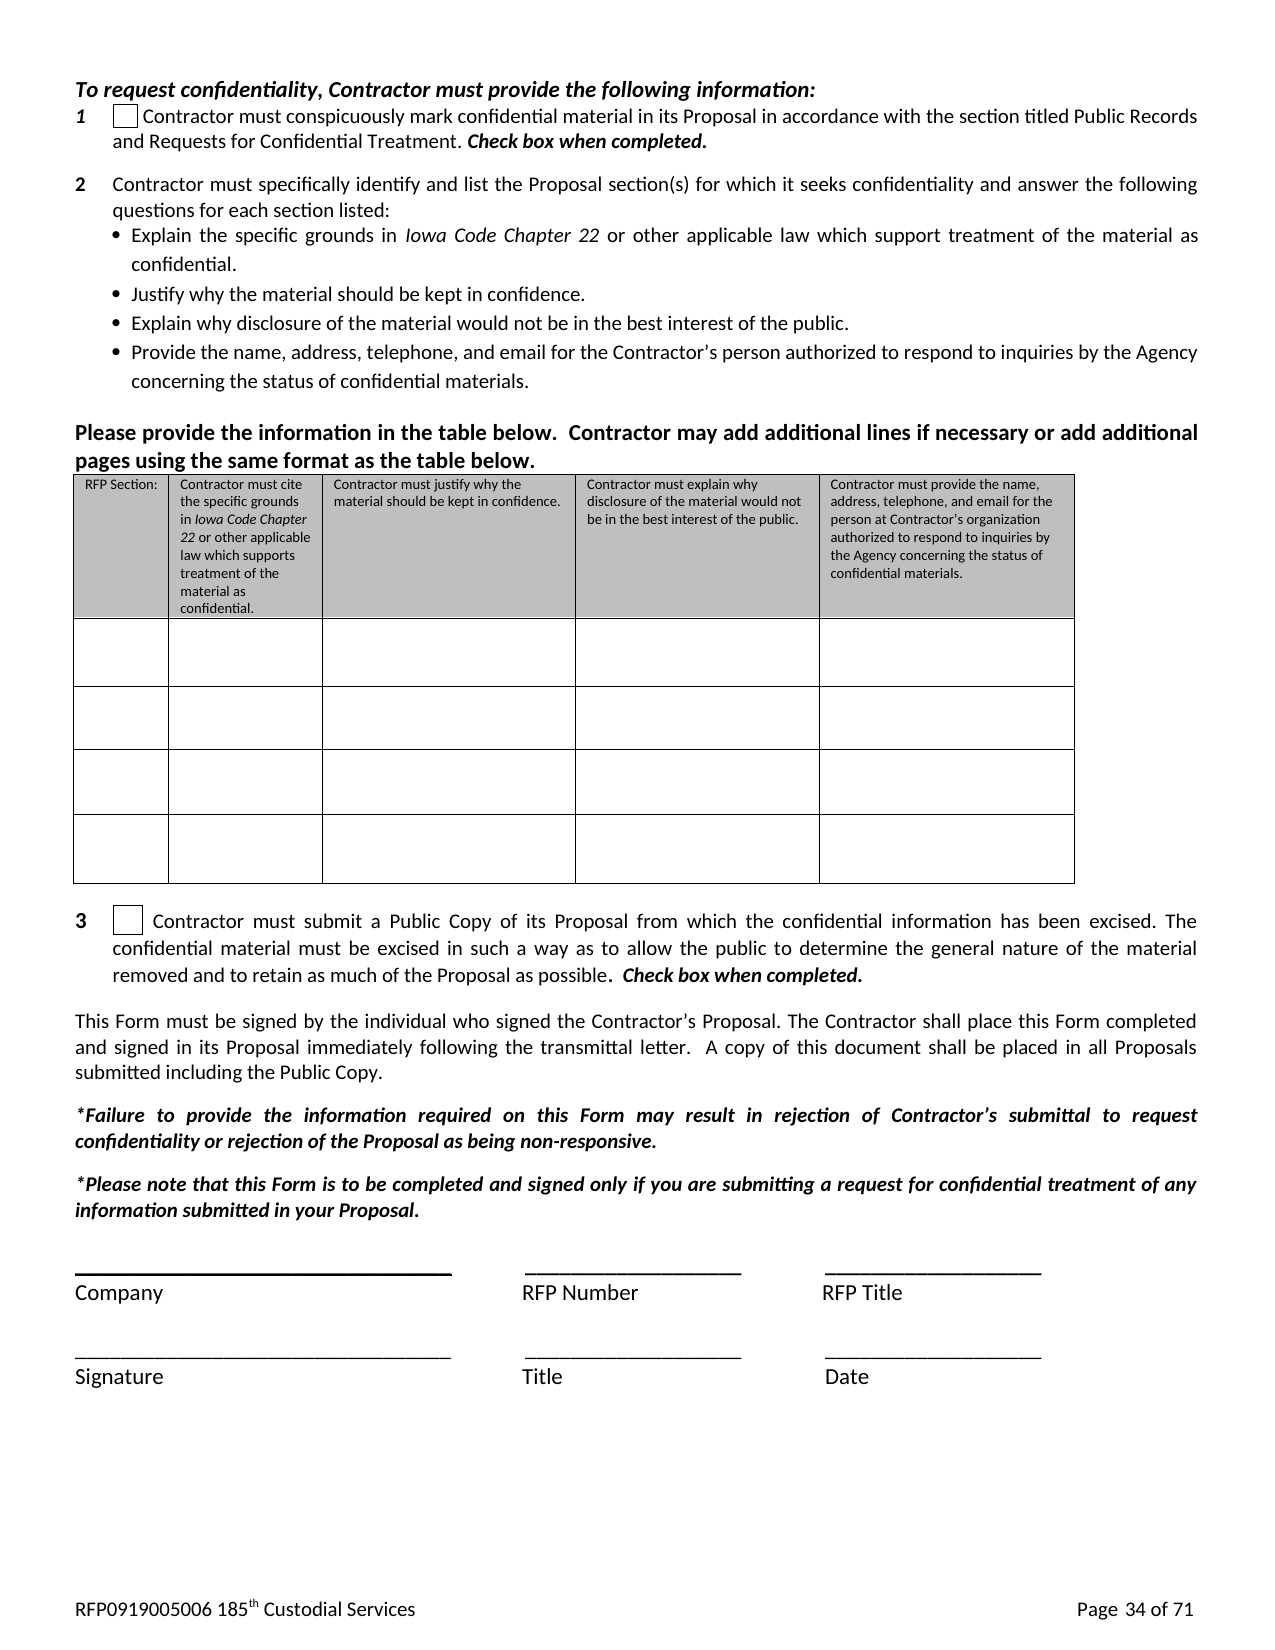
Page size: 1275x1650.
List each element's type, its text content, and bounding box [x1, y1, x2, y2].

list Contractor must submit a Public Copy of its Proposal from which the confidential information has been excised. The confidential material must be excised in such a way as to allow the public to determine the general nature of the material removed and to retain as much of the Proposal as possible. Check box when completed. [75, 904, 1200, 988]
table_cell [74, 687, 168, 749]
table_cell [323, 619, 575, 686]
table_cell [820, 619, 1074, 686]
table_cell [169, 687, 322, 749]
text _________________________________ ___________________ ___________________ [75, 1334, 1200, 1362]
text To request confidentiality, Contractor must provide the following information: [75, 75, 1200, 103]
table_cell [74, 619, 168, 686]
text This Form must be signed by the individual who signed the Contractor’s Proposal. The Contractor shall place this Form completed and signed in its Proposal immediately following the transmittal letter. A copy of this document shall be placed in all Proposals submitted including the Public Copy. [75, 1009, 1200, 1085]
table_cell [74, 815, 168, 883]
text *Please note that this Form is to be completed and signed only if you are submitting a request for confidential treatment of any information submitted in your Proposal. [75, 1171, 1200, 1222]
text Please provide the information in the table below. Contractor may add additional lines if necessary or add additional pages using the same format as the table below. [75, 418, 1200, 474]
list Contractor must specifically identify and list the Proposal section(s) for which it seeks confidentiality and answer the following questions for each section listed: [75, 172, 1200, 222]
list Explain the specific grounds in Iowa Code Chapter 22 or other applicable law which support treatment of the material as confidential. [112, 222, 1200, 277]
table_cell [323, 687, 575, 749]
table_header Contractor must provide the name, address, telephone, and email for the person at Contractor’s organization authorized to respond to inquiries by the Agency concerning the status of confidential materials. [820, 475, 1074, 617]
list Provide the name, address, telephone, and email for the Contractor’s person authorized to respond to inquiries by the Agency concerning the status of confidential materials. [112, 339, 1200, 394]
text Signature Title Date [75, 1362, 1200, 1390]
table_cell [820, 750, 1074, 814]
table_cell [576, 619, 819, 686]
table_cell [169, 619, 322, 686]
table_header RFP Section: [74, 475, 168, 617]
table_cell [169, 815, 322, 883]
text Company RFP Number RFP Title [75, 1278, 1200, 1306]
table_cell [576, 815, 819, 883]
table_cell [820, 815, 1074, 883]
table_cell [576, 750, 819, 814]
table_cell [323, 815, 575, 883]
list Justify why the material should be kept in confidence. [112, 281, 1200, 306]
table_header Contractor must justify why the material should be kept in confidence. [323, 475, 575, 617]
table_header Contractor must explain why disclosure of the material would not be in the best interest of the public. [576, 475, 819, 617]
table_cell [576, 687, 819, 749]
list Explain why disclosure of the material would not be in the best interest of the public. [112, 310, 1200, 335]
table_header Contractor must cite the specific grounds in Iowa Code Chapter 22 or other applicable law which supports treatment of the material as confidential. [169, 475, 322, 617]
list Contractor must conspicuously mark confidential material in its Proposal in accordance with the section titled Public Records and Requests for Confidential Treatment. Check box when completed. [75, 103, 1200, 154]
table_cell [74, 750, 168, 814]
text _________________________________ ___________________ ___________________ [75, 1250, 1200, 1278]
table_cell [820, 687, 1074, 749]
table_cell [323, 750, 575, 814]
text *Failure to provide the information required on this Form may result in rejection of Contractor’s submittal to request confidentiality or rejection of the Proposal as being non-responsive. [75, 1103, 1200, 1153]
table_cell [169, 750, 322, 814]
